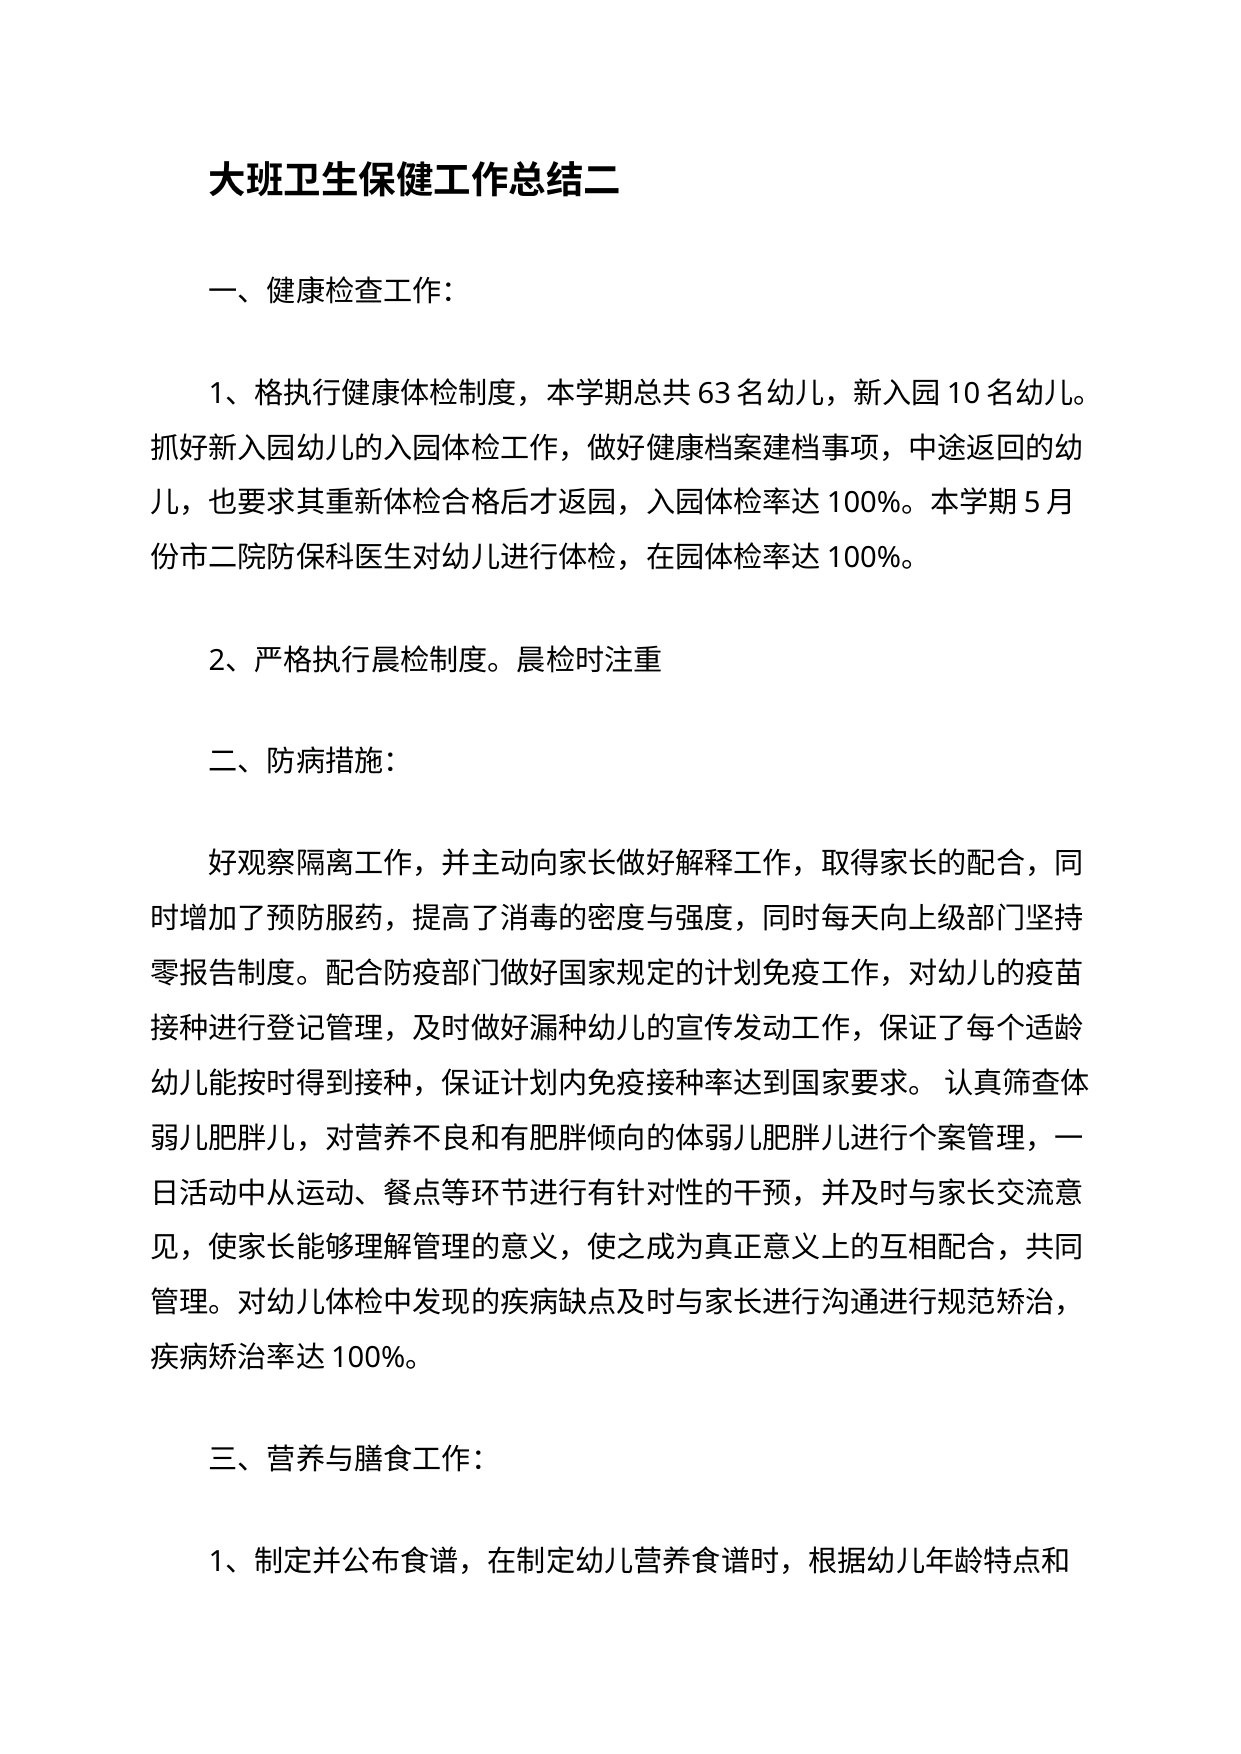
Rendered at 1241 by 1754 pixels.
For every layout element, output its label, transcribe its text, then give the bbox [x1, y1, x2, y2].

text 三、营养与膳食工作： [150, 1436, 1090, 1478]
text 大班卫生保健工作总结二 [150, 150, 1090, 204]
text 1、格执行健康体检制度，本学期总共63名幼儿，新入园10名幼儿。抓好新入园幼儿的入园体检工作，做好健康档案建档事项，中途返回的幼儿，也要求其重新体检合格后才返园，入园体检率达100%。本学期5月份市二院防保科医生对幼儿进行体检，在园体检率达100%。 [150, 369, 1090, 576]
text 2、严格执行晨检制度。晨检时注重 [150, 636, 1090, 678]
text 好观察隔离工作，并主动向家长做好解释工作，取得家长的配合，同时增加了预防服药，提高了消毒的密度与强度，同时每天向上级部门坚持零报告制度。配合防疫部门做好国家规定的计划免疫工作，对幼儿的疫苗接种进行登记管理，及时做好漏种幼儿的宣传发动工作，保证了每个适龄幼儿能按时得到接种，保证计划内免疫接种率达到国家要求。 认真筛查体弱儿肥胖儿，对营养不良和有肥胖倾向的体弱儿肥胖儿进行个案管理，一日活动中从运动、餐点等环节进行有针对性的干预，并及时与家长交流意见，使家长能够理解管理的意义，使之成为真正意义上的互相配合，共同管理。对幼儿体检中发现的疾病缺点及时与家长进行沟通进行规范矫治，疾病矫治率达100%。 [150, 840, 1090, 1376]
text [150, 1538, 1090, 1580]
text 一、健康检查工作： [150, 267, 1090, 310]
text 二、防病措施： [150, 738, 1090, 780]
